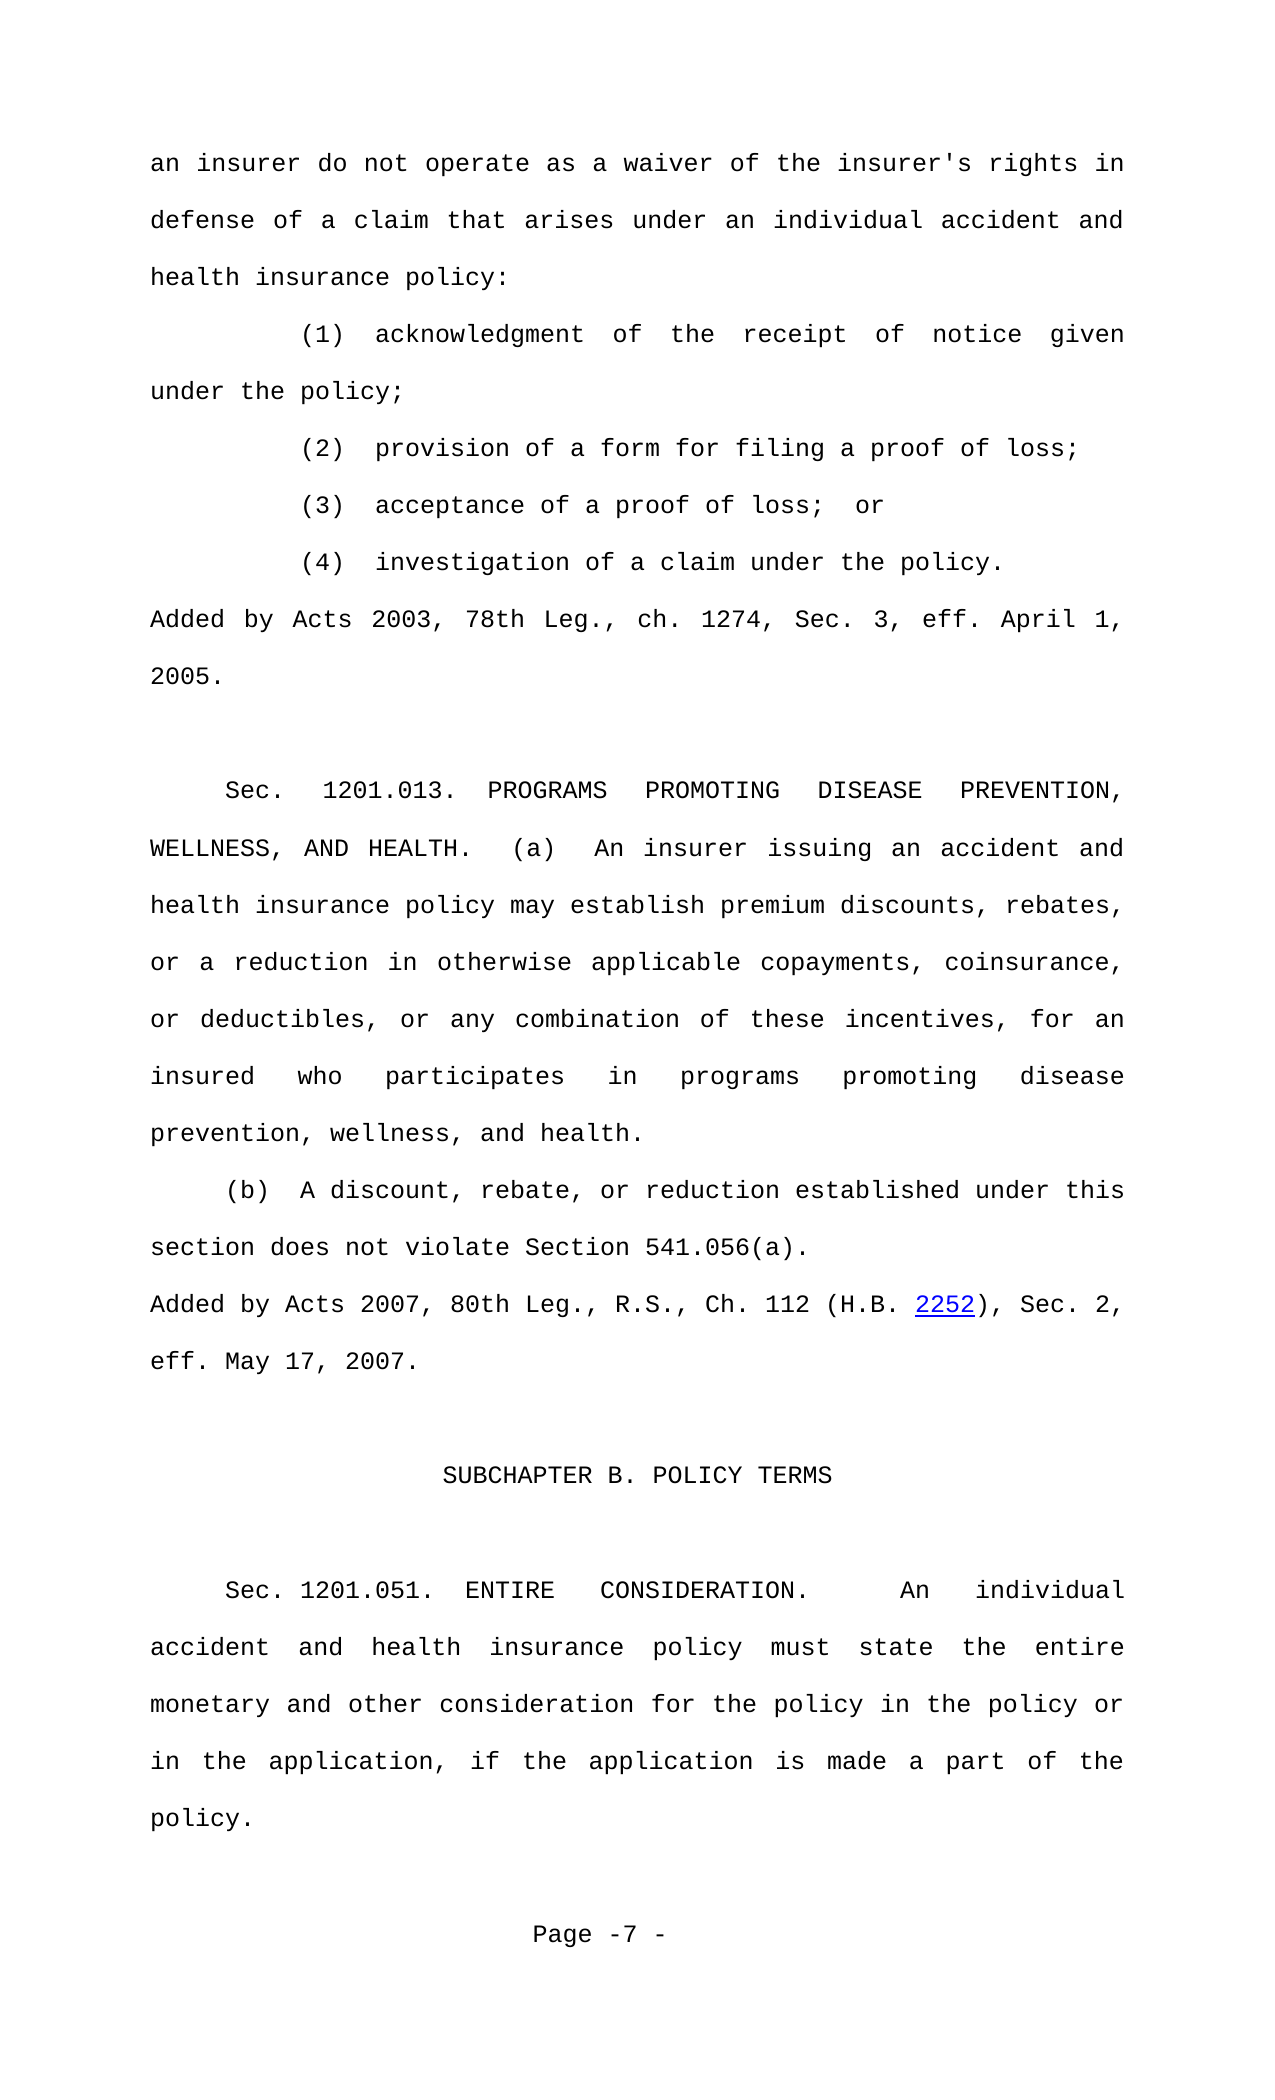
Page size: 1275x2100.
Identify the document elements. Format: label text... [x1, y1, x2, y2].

text (3) acceptance of a proof of loss; or [150, 492, 1125, 521]
text (4) investigation of a claim under the policy. [150, 549, 1125, 578]
text Added by Acts 2007, 80th Leg., R.S., Ch. 112 (H.B. 2252), Sec. 2, eff. May 17, 2007. [150, 1292, 1125, 1377]
text SUBCHAPTER B. POLICY TERMS [150, 1463, 1125, 1491]
text Sec. 1201.013. PROGRAMS PROMOTING DISEASE PREVENTION, WELLNESS, AND HEALTH. (a) An insurer issuing an accident and health insurance policy may establish premium discounts, rebates, or a reduction in otherwise applicable copayments, coinsurance, or deductibles, or any combination of these incentives, for an insured who participates in programs promoting disease prevention, wellness, and health. [150, 778, 1125, 1149]
text Added by Acts 2003, 78th Leg., ch. 1274, Sec. 3, eff. April 1, 2005. [150, 607, 1125, 692]
text (2) provision of a form for filing a proof of loss; [150, 435, 1125, 464]
text (1) acknowledgment of the receipt of notice given under the policy; [150, 321, 1125, 407]
text (b) A discount, rebate, or reduction established under this section does not violate Section 541.056(a). [150, 1177, 1125, 1263]
